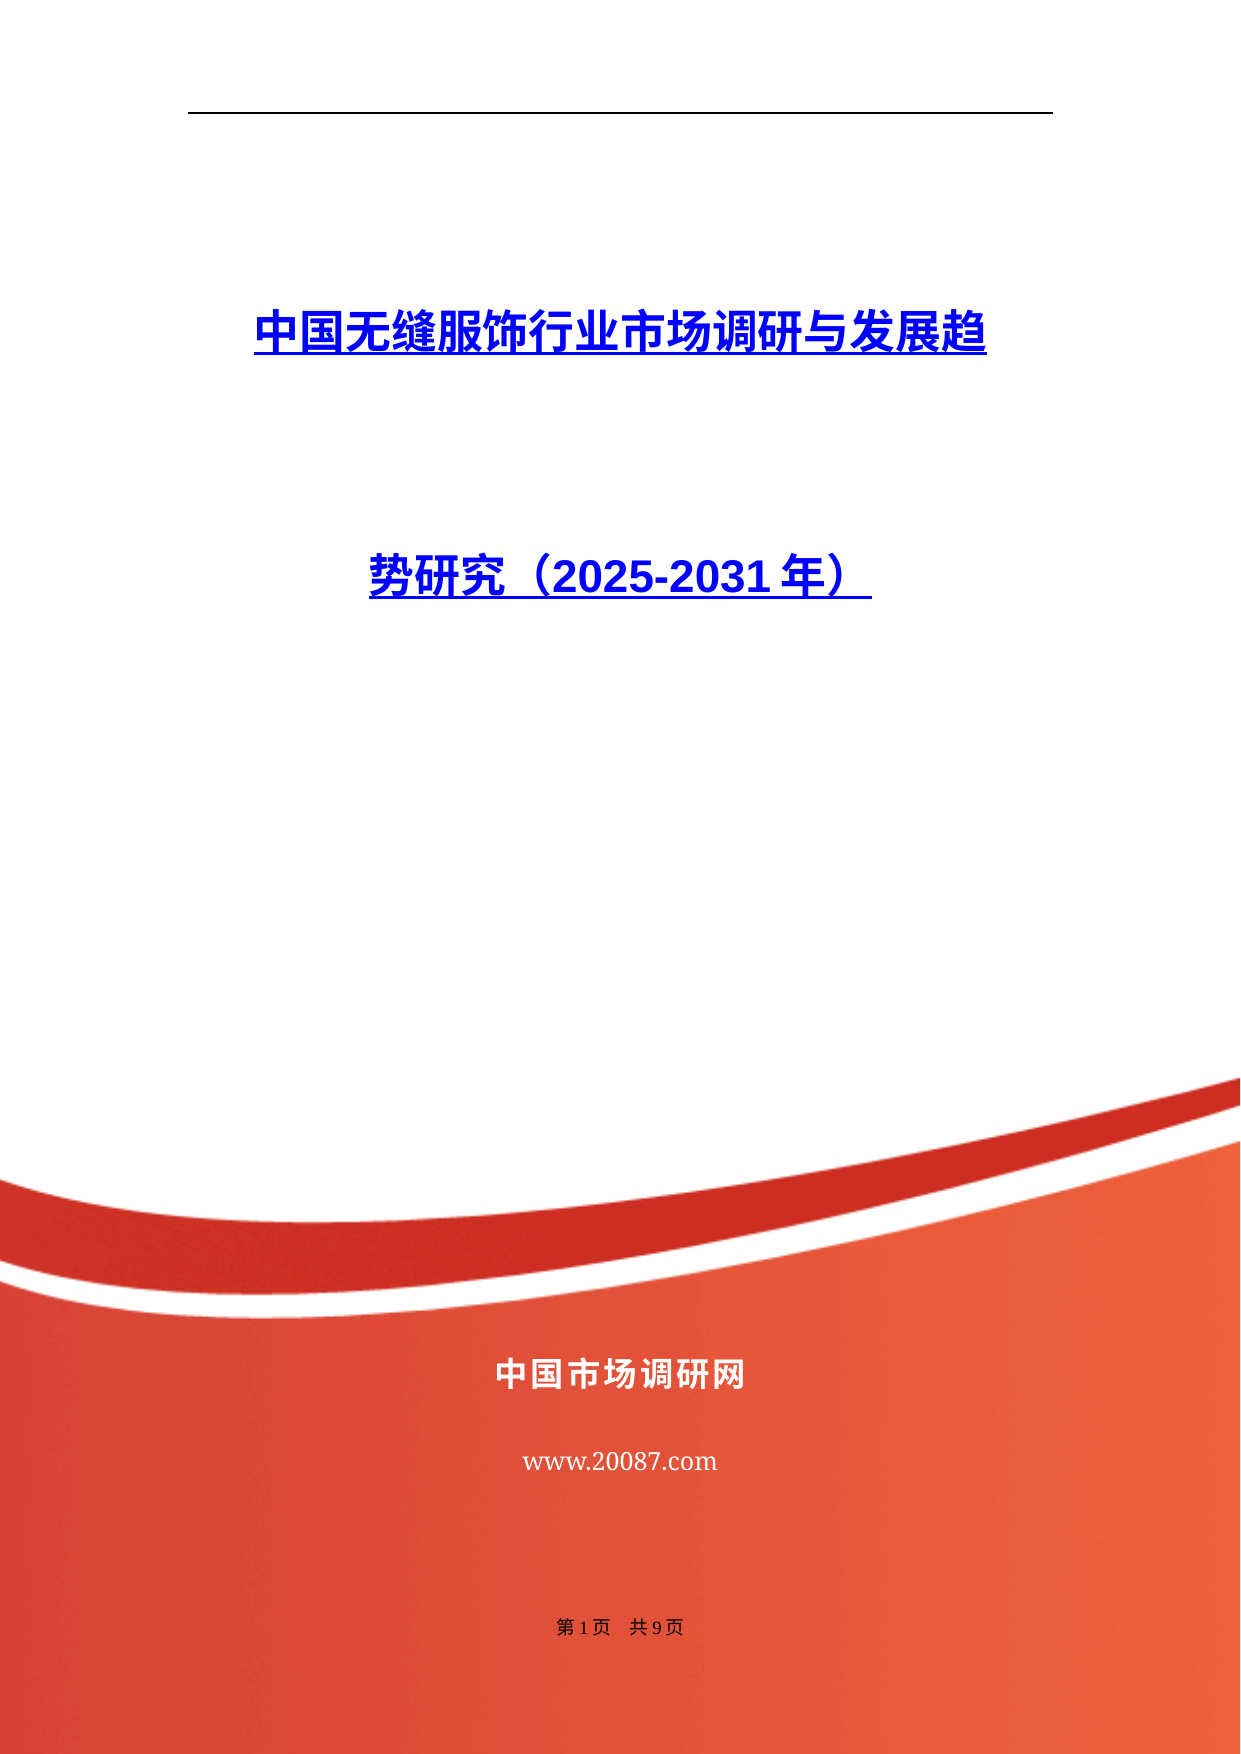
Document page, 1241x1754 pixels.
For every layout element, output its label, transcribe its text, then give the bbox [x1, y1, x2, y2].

text www.20087.com [187, 1428, 1053, 1493]
subtitle 中国市场调研网 [187, 1339, 1053, 1404]
table_header 中国无缝服饰行业市场调研与发展趋势研究（2025-2031年） [188, 207, 1053, 773]
picture [0, 1006, 1241, 1754]
